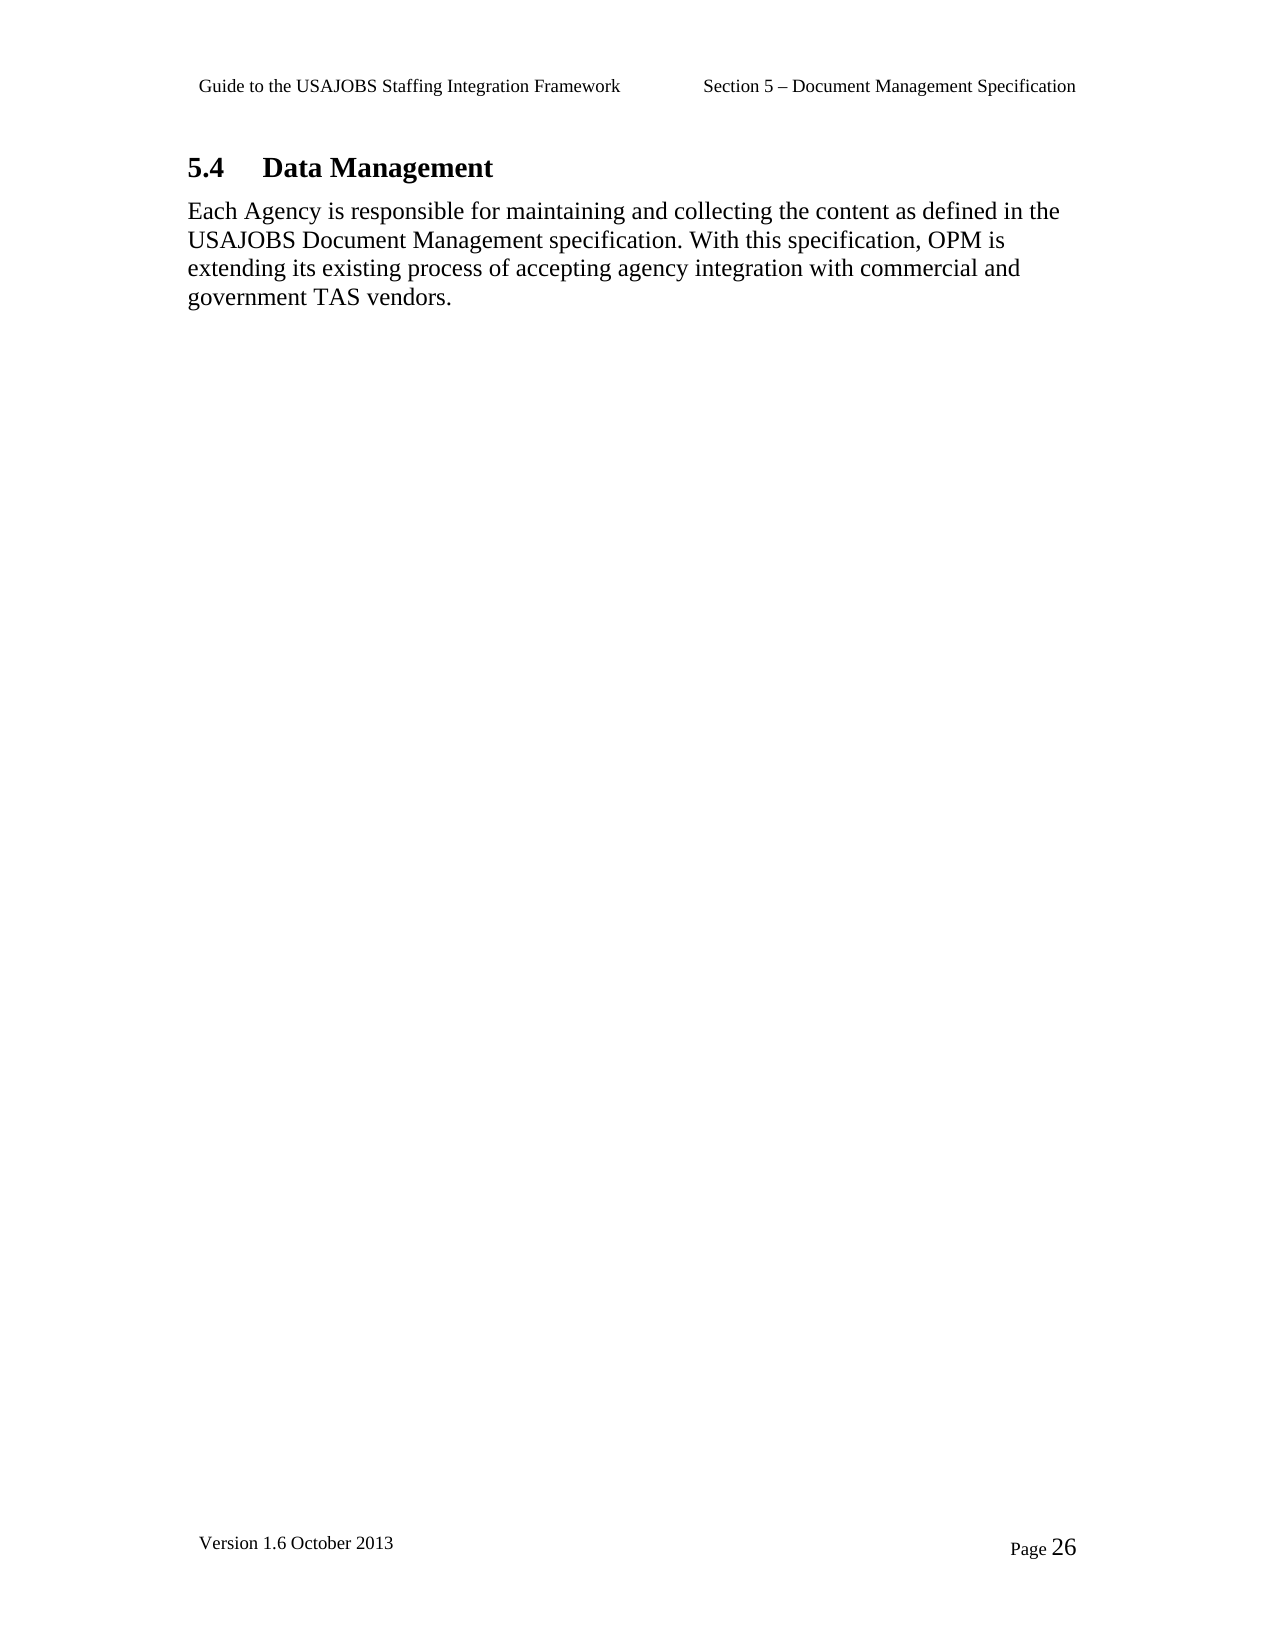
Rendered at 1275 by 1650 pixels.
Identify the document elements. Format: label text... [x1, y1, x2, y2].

text Each Agency is responsible for maintaining and collecting the content as defined in the USAJOBS Document Management specification. With this specification, OPM is extending its existing process of accepting agency integration with commercial and government TAS vendors. [187, 196, 1087, 311]
subtitle Data Management [187, 150, 1087, 183]
